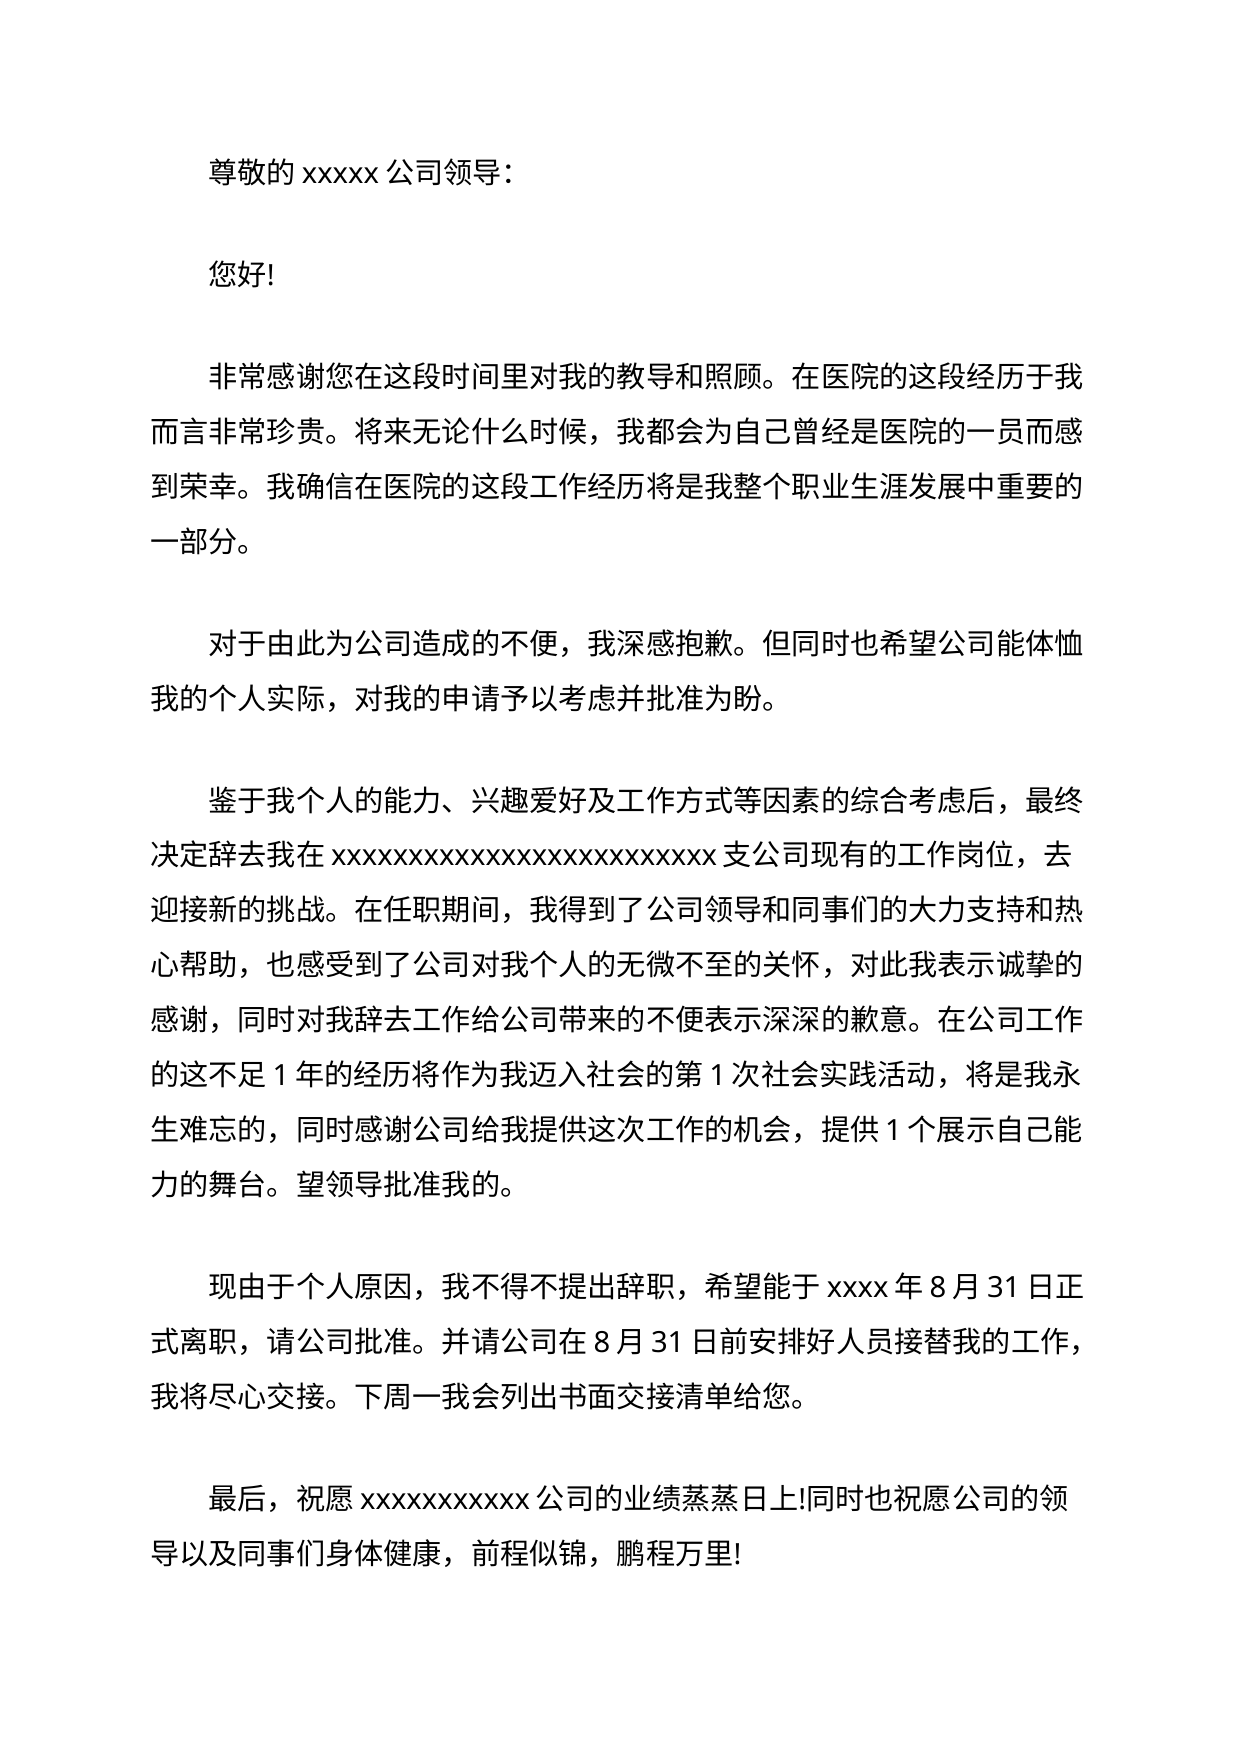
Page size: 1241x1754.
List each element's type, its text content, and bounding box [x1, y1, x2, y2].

text 鉴于我个人的能力、兴趣爱好及工作方式等因素的综合考虑后，最终决定辞去我在xxxxxxxxxxxxxxxxxxxxxxxxx支公司现有的工作岗位，去迎接新的挑战。在任职期间，我得到了公司领导和同事们的大力支持和热心帮助，也感受到了公司对我个人的无微不至的关怀，对此我表示诚挚的感谢，同时对我辞去工作给公司带来的不便表示深深的歉意。在公司工作的这不足1年的经历将作为我迈入社会的第1次社会实践活动，将是我永生难忘的，同时感谢公司给我提供这次工作的机会，提供1个展示自己能力的舞台。望领导批准我的。 [150, 777, 1090, 1204]
text 最后，祝愿xxxxxxxxxxx公司的业绩蒸蒸日上!同时也祝愿公司的领导以及同事们身体健康，前程似锦，鹏程万里! [150, 1475, 1090, 1573]
text 您好! [150, 252, 1090, 294]
text 现由于个人原因，我不得不提出辞职，希望能于xxxx年8月31日正式离职，请公司批准。并请公司在8月31日前安排好人员接替我的工作，我将尽心交接。下周一我会列出书面交接清单给您。 [150, 1263, 1090, 1416]
text 尊敬的xxxxx公司领导： [150, 150, 1090, 192]
text 对于由此为公司造成的不便，我深感抱歉。但同时也希望公司能体恤我的个人实际，对我的申请予以考虑并批准为盼。 [150, 620, 1090, 718]
text 非常感谢您在这段时间里对我的教导和照顾。在医院的这段经历于我而言非常珍贵。将来无论什么时候，我都会为自己曾经是医院的一员而感到荣幸。我确信在医院的这段工作经历将是我整个职业生涯发展中重要的一部分。 [150, 354, 1090, 561]
